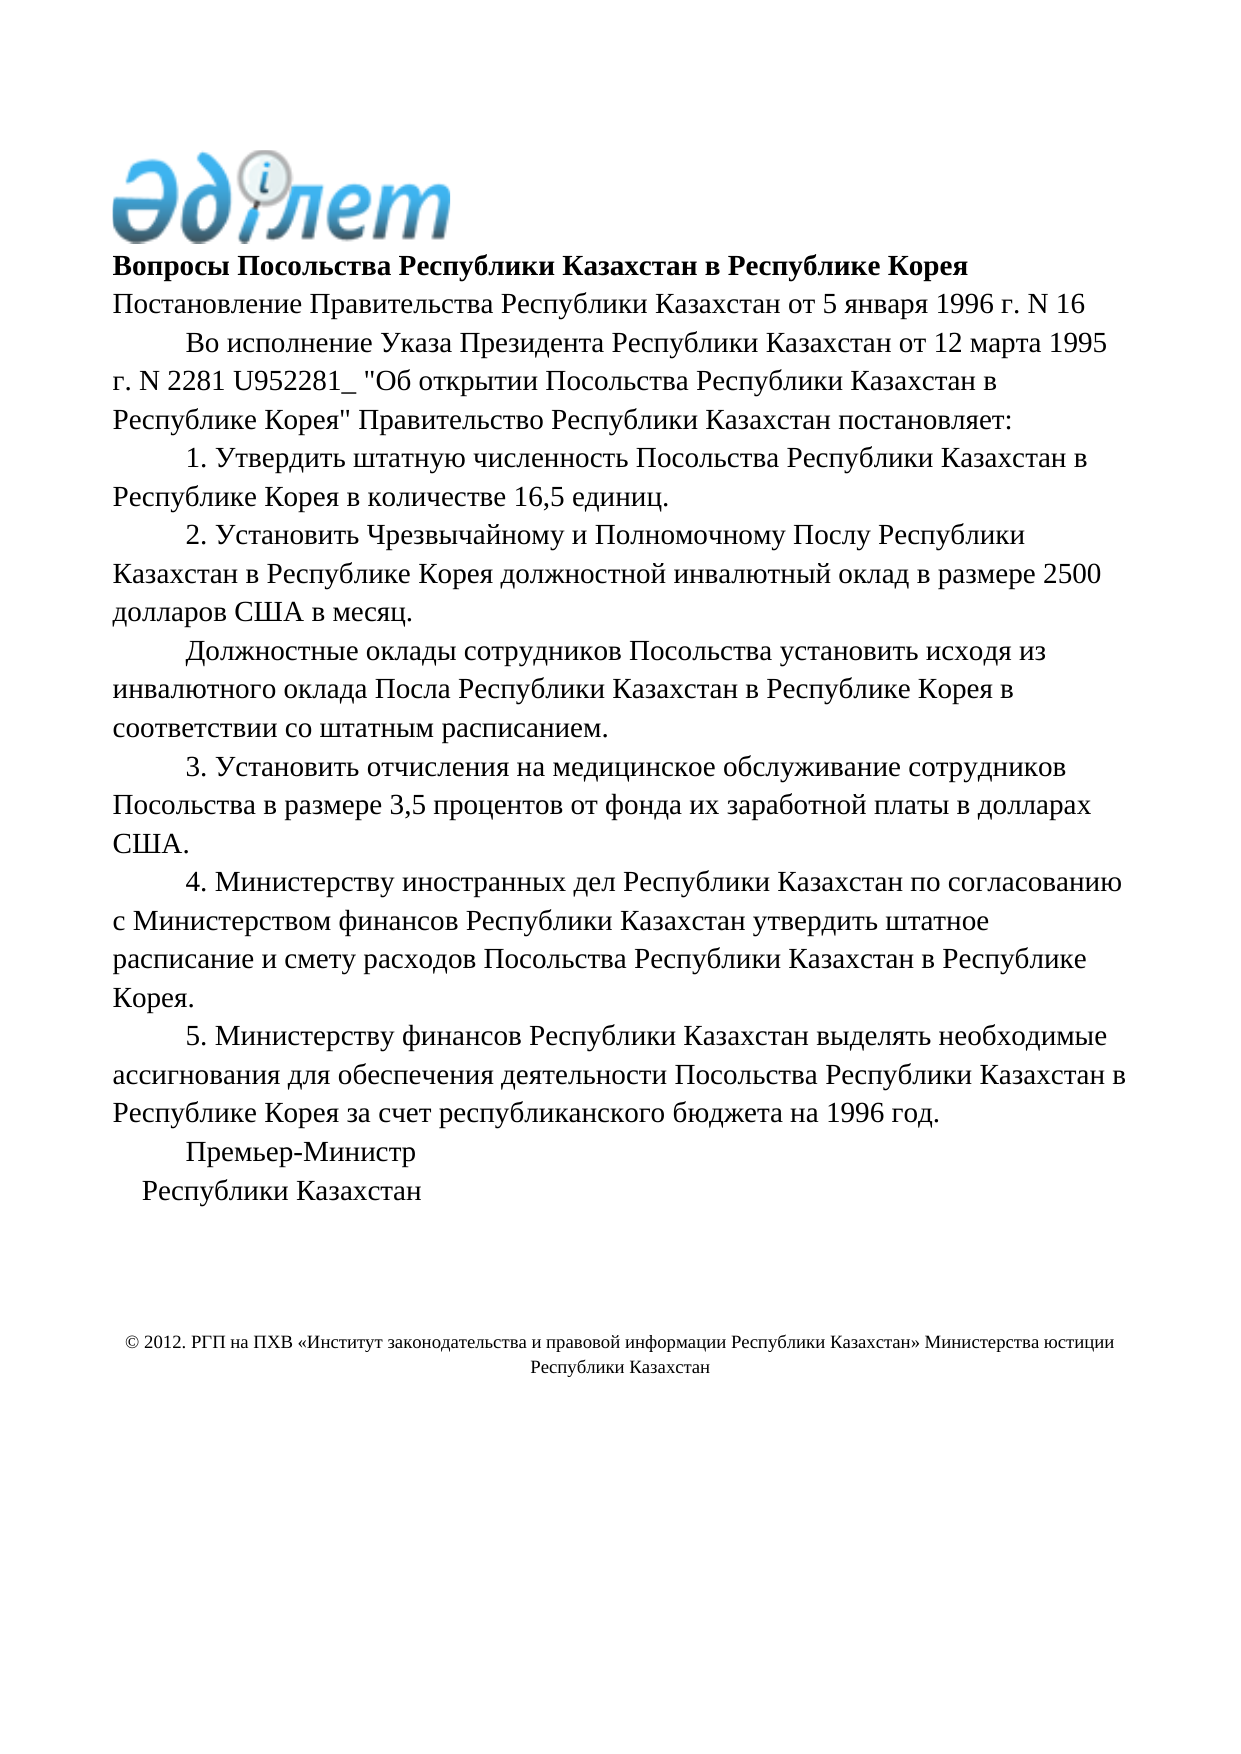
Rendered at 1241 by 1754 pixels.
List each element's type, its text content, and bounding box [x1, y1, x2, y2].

text Вопросы Посольства Республики Казахстан в Республике Корея [112, 248, 1128, 281]
text © 2012. РГП на ПХВ «Институт законодательства и правовой информации Республики Казахстан» Министерства юстиции Республики Казахстан [112, 1331, 1128, 1377]
picture [112, 150, 451, 244]
text Постановление Правительства Республики Казахстан от 5 января 1996 г. N 16 [112, 286, 1128, 320]
text Во исполнение Указа Президента Республики Казахстан от 12 марта 1995 г. N 2281 U952281_ "Об открытии Посольства Республики Казахстан в Республике Корея" Правительство Республики Казахстан постановляет: 1. Утвердить штатную численность Посольства Республики Казахстан в Республике Корея в количестве 16,5 единиц. 2. Установить Чрезвычайному и Полномочному Послу Республики Казахстан в Республике Корея должностной инвалютный оклад в размере 2500 долларов США в месяц. Должностные оклады сотрудников Посольства установить исходя из инвалютного оклада Посла Республики Казахстан в Республике Корея в соответствии со штатным расписанием. 3. Установить отчисления на медицинское обслуживание сотрудников Посольства в размере 3,5 процентов от фонда их заработной платы в долларах США. 4. Министерству иностранных дел Республики Казахстан по согласованию с Министерством финансов Республики Казахстан утвердить штатное расписание и смету расходов Посольства Республики Казахстан в Республике Корея. 5. Министерству финансов Республики Казахстан выделять необходимые ассигнования для обеспечения деятельности Посольства Республики Казахстан в Республике Корея за счет республиканского бюджета на 1996 год. Премьер-Министр Республики Казахстан [112, 325, 1128, 1236]
